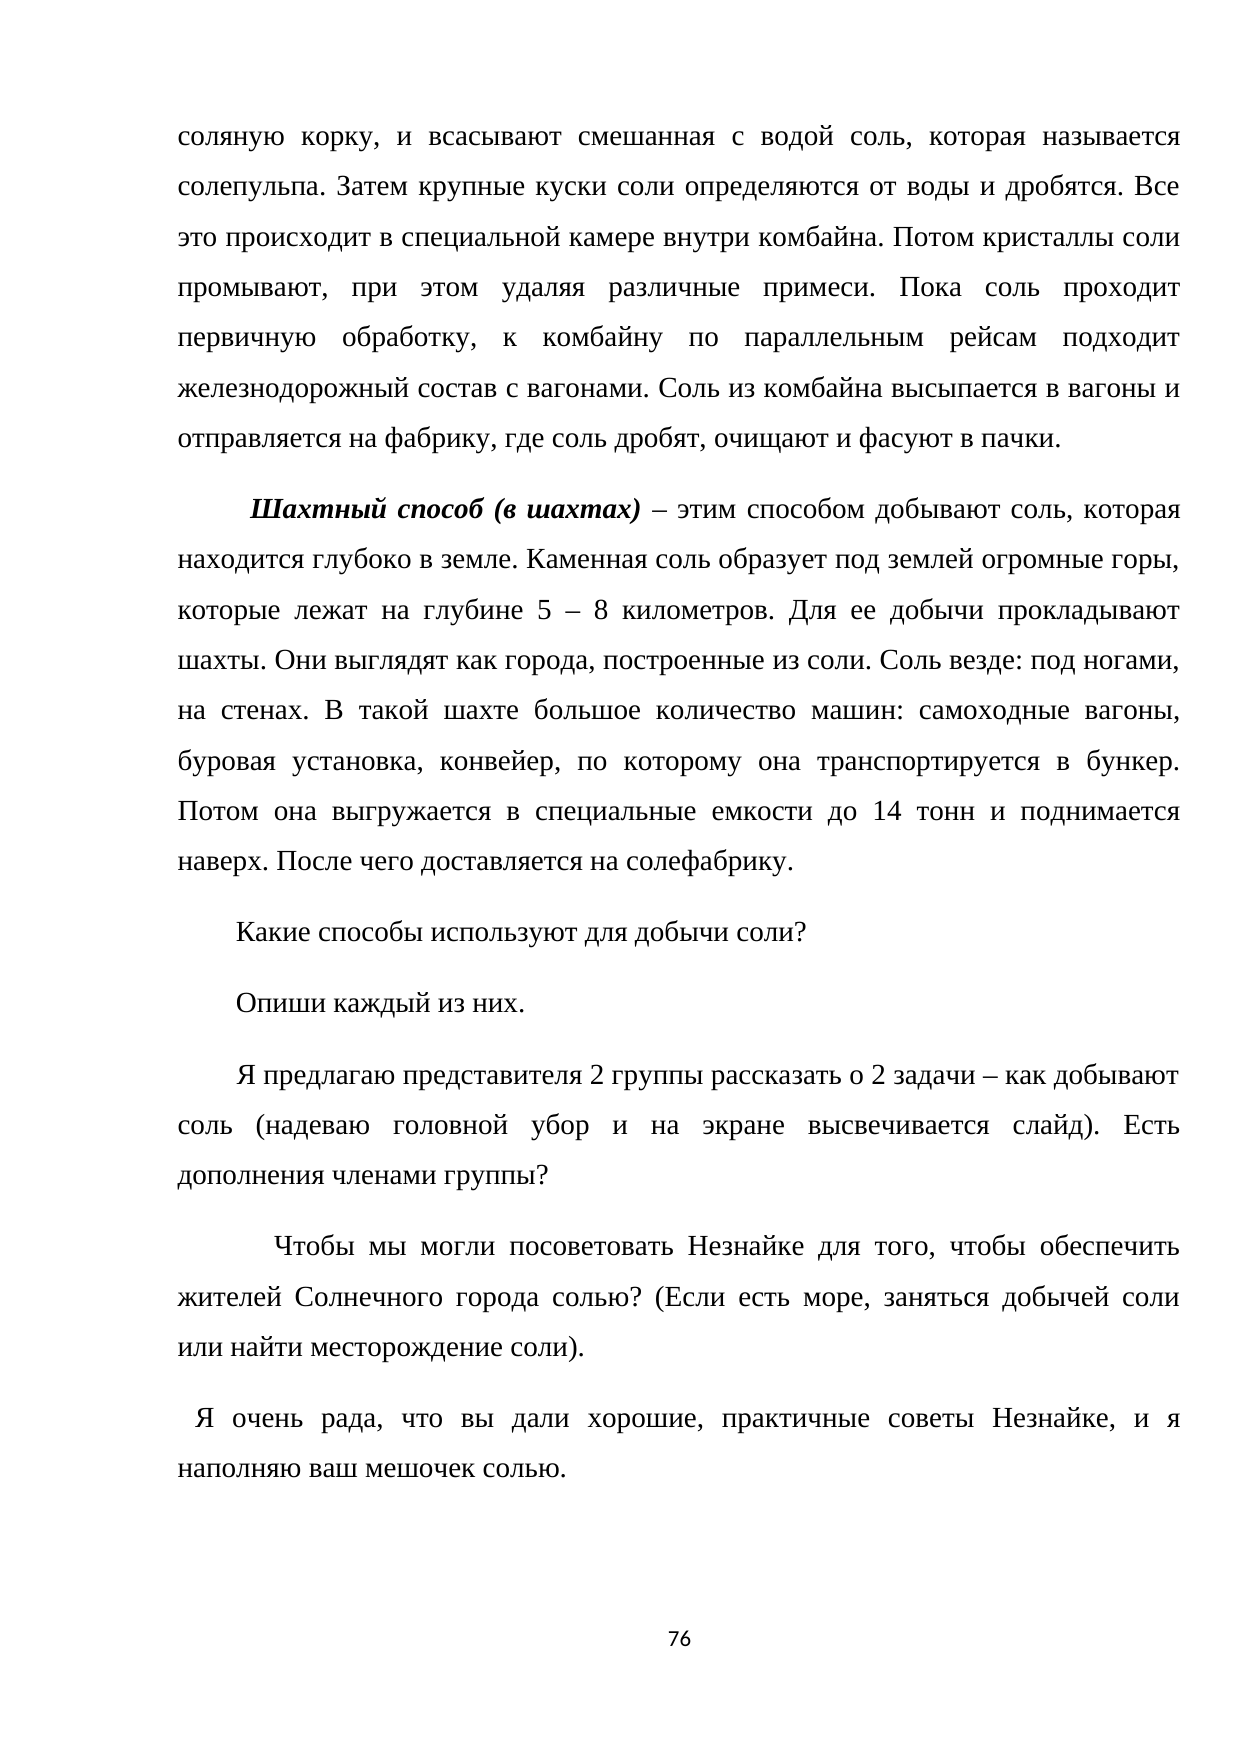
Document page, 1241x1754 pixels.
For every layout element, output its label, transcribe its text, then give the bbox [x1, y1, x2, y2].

text Чтобы мы могли посоветовать Незнайке для того, чтобы обеспечить жителей Солнечного города солью? (Если есть море, заняться добычей соли или найти месторождение соли). [177, 1228, 1181, 1363]
text Опиши каждый из них. [177, 986, 1181, 1019]
text Шахтный способ (в шахтах) – этим способом добывают соль, которая находится глубоко в земле. Каменная соль образует под землей огромные горы, которые лежат на глубине 5 – . Для ее добычи прокладывают шахты. Они выглядят как города, построенные из соли. Соль везде: под ногами, на стенах. В такой шахте большое количество машин: самоходные вагоны, буровая установка, конвейер, по которому она транспортируется в бункер. Потом она выгружается в специальные емкости до 14 тонн и поднимается наверх. После чего доставляется на солефабрику. [177, 491, 1181, 877]
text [177, 118, 1181, 453]
text Я предлагаю представителя 2 группы рассказать о 2 задачи – как добывают соль (надеваю головной убор и на экране высвечивается слайд). Есть дополнения членами группы? [177, 1057, 1181, 1191]
text Какие способы используют для добычи соли? [177, 914, 1181, 948]
text Я очень рада, что вы дали хорошие, практичные советы Незнайке, и я наполняю ваш мешочек солью. [177, 1400, 1181, 1484]
